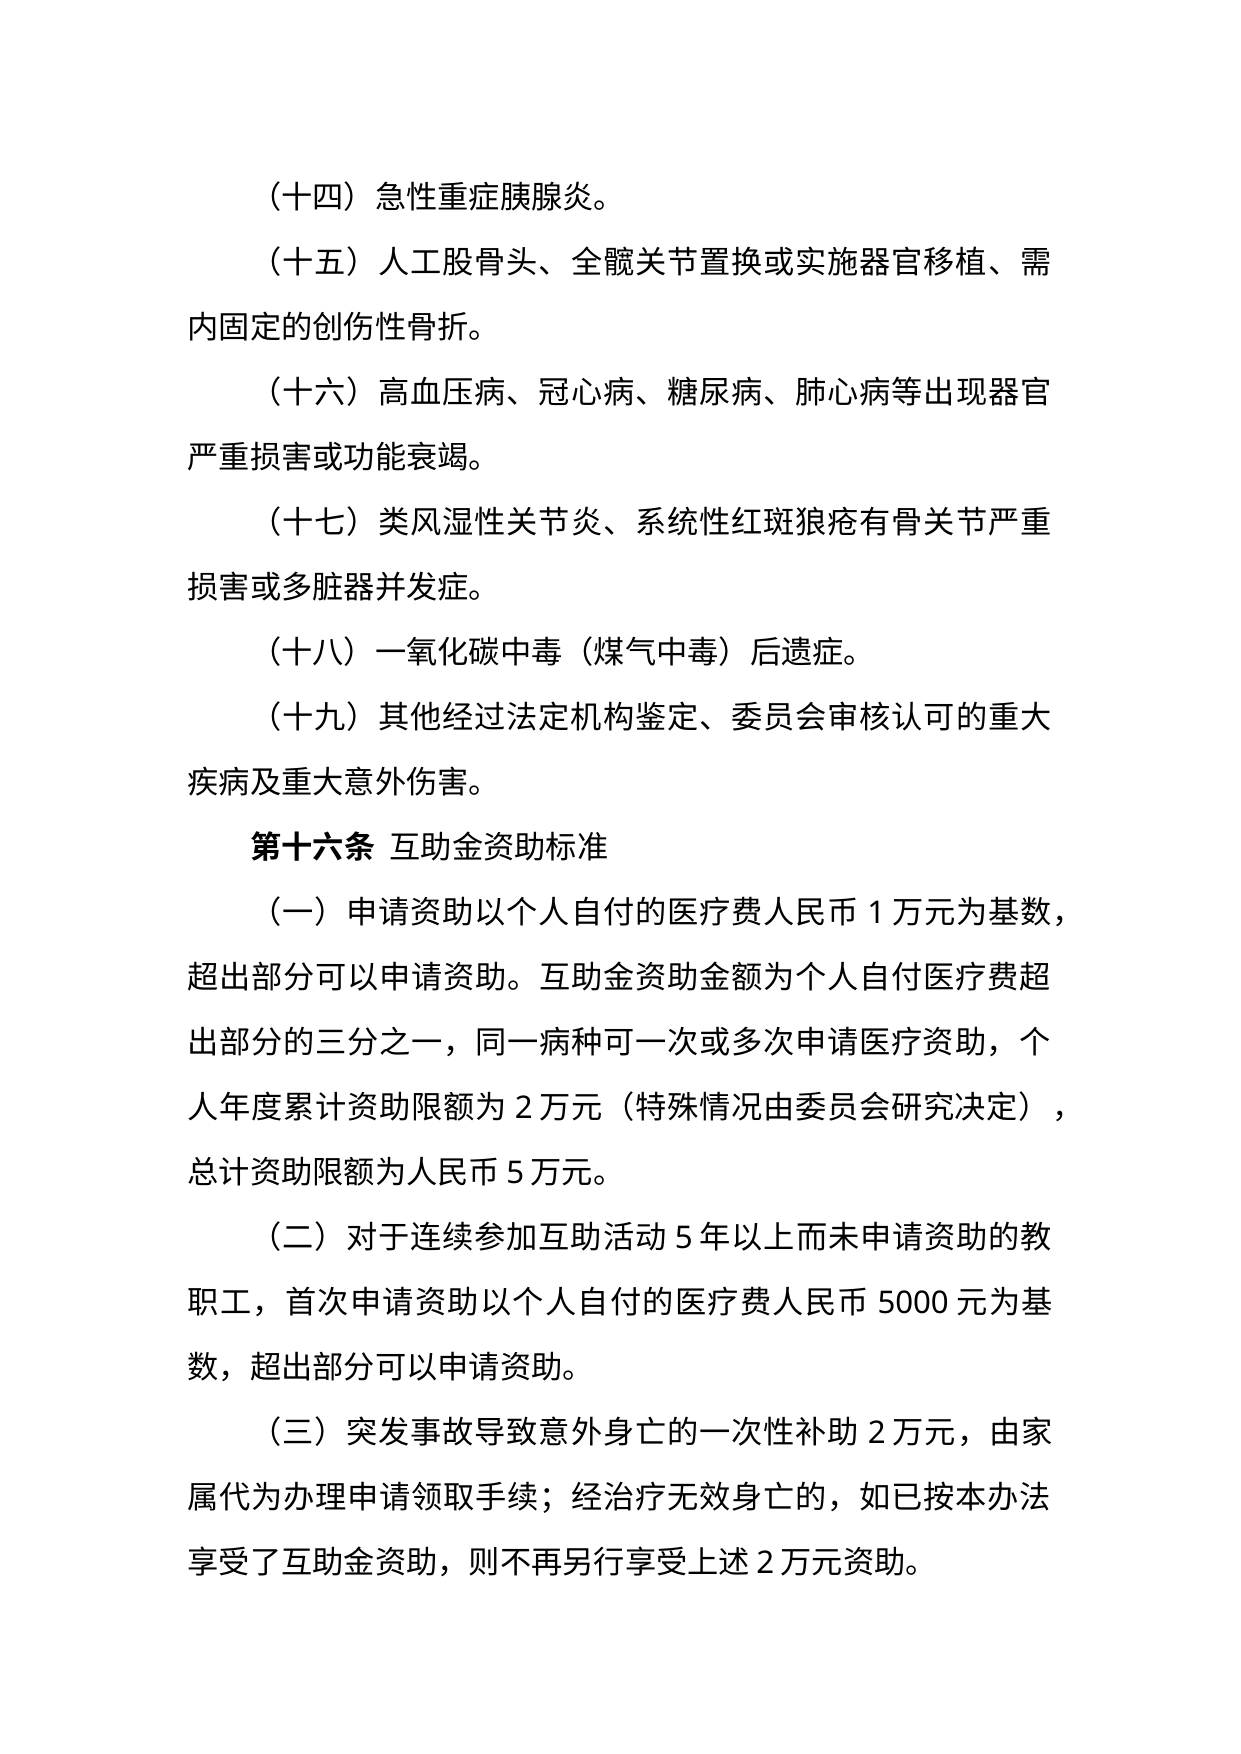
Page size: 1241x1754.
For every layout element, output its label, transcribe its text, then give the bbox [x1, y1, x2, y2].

text （十四）急性重症胰腺炎。 [187, 162, 1053, 227]
text 第十六条 互助金资助标准 [187, 812, 1053, 877]
text （一）申请资助以个人自付的医疗费人民币1万元为基数，超出部分可以申请资助。互助金资助金额为个人自付医疗费超出部分的三分之一，同一病种可一次或多次申请医疗资助，个人年度累计资助限额为2万元（特殊情况由委员会研究决定），总计资助限额为人民币5万元。 [187, 877, 1053, 1202]
text （十九）其他经过法定机构鉴定、委员会审核认可的重大疾病及重大意外伤害。 [187, 682, 1053, 812]
text （十八）一氧化碳中毒（煤气中毒）后遗症。 [187, 617, 1053, 682]
text （三）突发事故导致意外身亡的一次性补助2万元，由家属代为办理申请领取手续；经治疗无效身亡的，如已按本办法享受了互助金资助，则不再另行享受上述2万元资助。 [187, 1397, 1053, 1592]
text （二）对于连续参加互助活动5年以上而未申请资助的教职工，首次申请资助以个人自付的医疗费人民币5000元为基数，超出部分可以申请资助。 [187, 1202, 1053, 1397]
text （十五）人工股骨头、全髋关节置换或实施器官移植、需内固定的创伤性骨折。 [187, 227, 1053, 357]
text （十七）类风湿性关节炎、系统性红斑狼疮有骨关节严重损害或多脏器并发症。 [187, 487, 1053, 617]
text （十六）高血压病、冠心病、糖尿病、肺心病等出现器官严重损害或功能衰竭。 [187, 357, 1053, 487]
